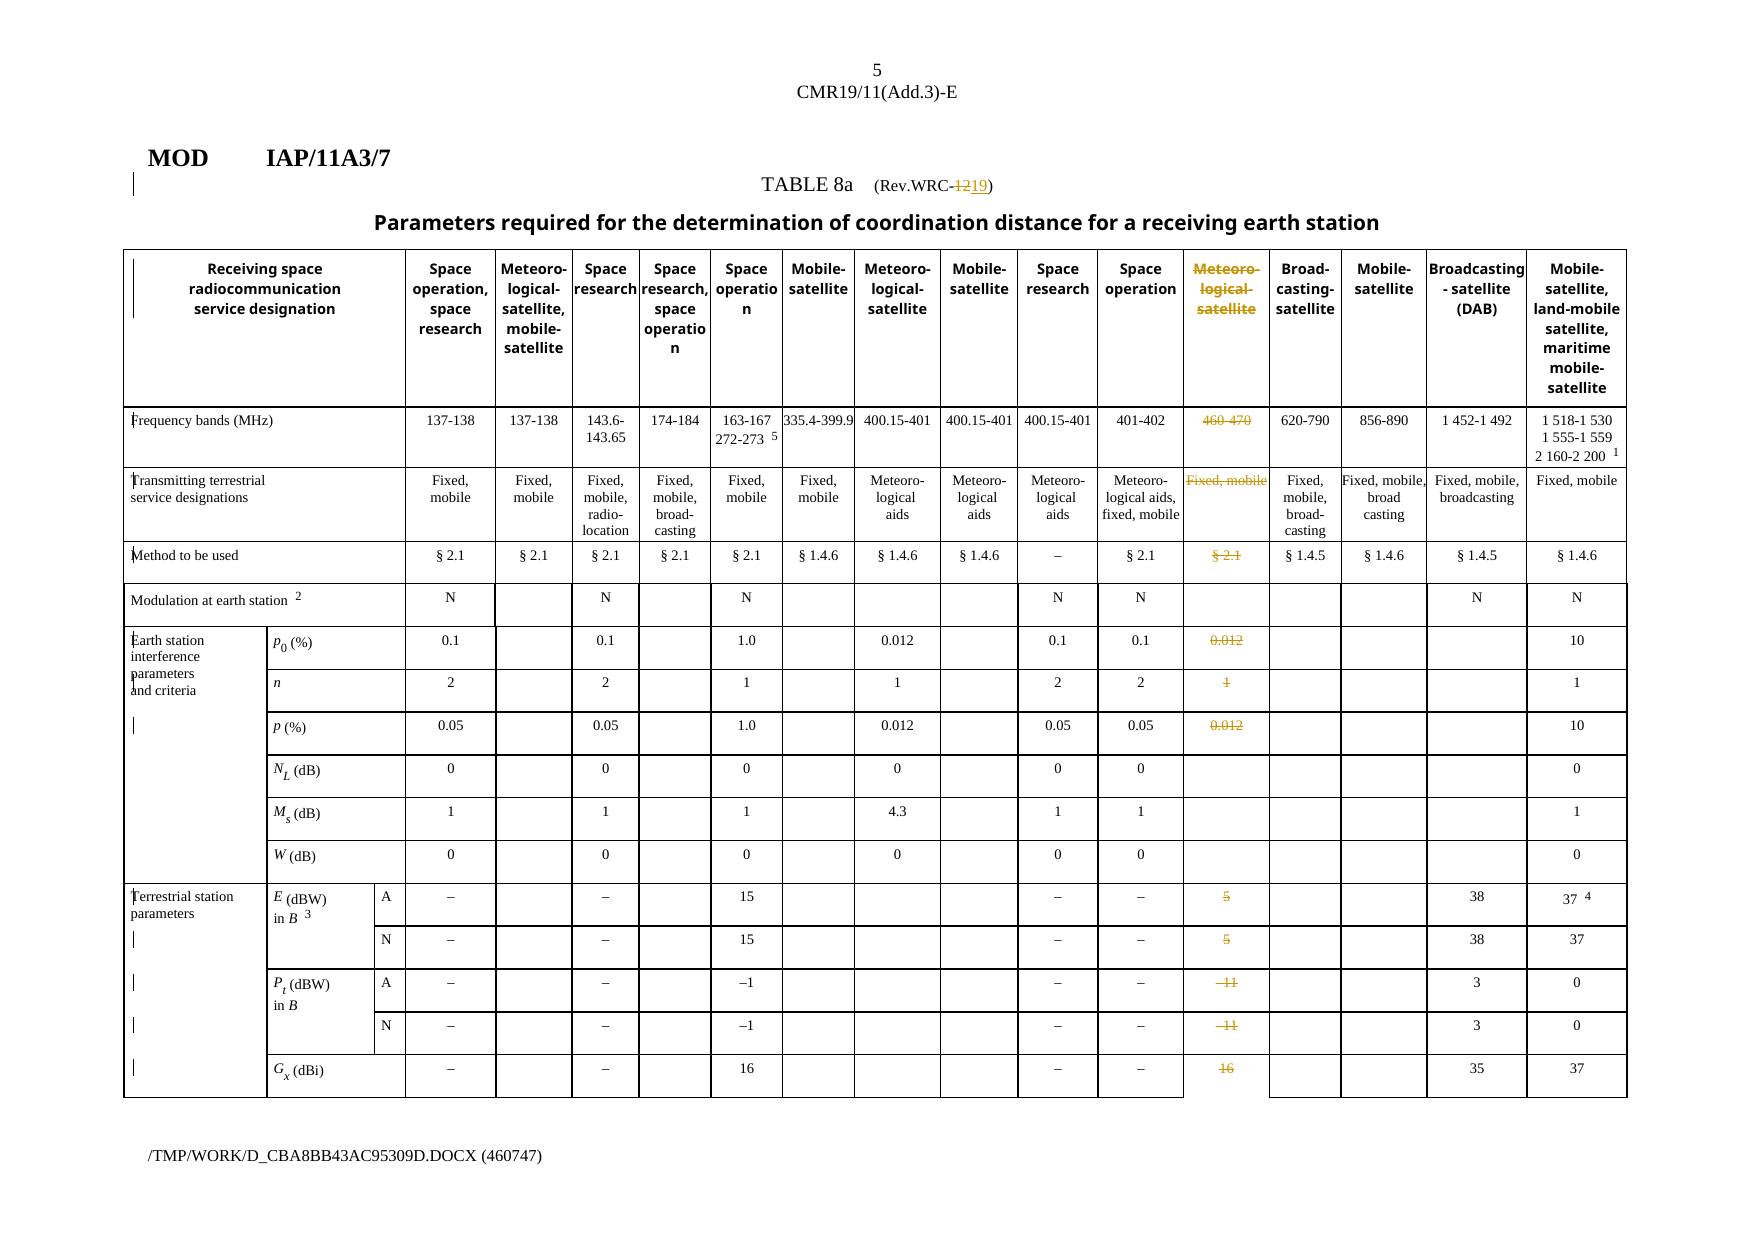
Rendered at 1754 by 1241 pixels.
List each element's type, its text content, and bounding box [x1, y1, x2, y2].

table_cell [497, 970, 571, 1011]
table_cell – [573, 927, 638, 968]
table_cell 2 [1019, 670, 1097, 711]
table_cell [941, 713, 1017, 754]
table_cell Fixed, mobile, broad-casting [640, 468, 710, 541]
table_cell [1184, 584, 1269, 626]
table_cell 0 [406, 841, 495, 882]
table_cell [941, 1013, 1017, 1054]
table_cell 0.05 [573, 713, 638, 754]
table_cell – [1099, 1013, 1183, 1054]
table_cell [640, 670, 710, 711]
table_cell [1184, 1013, 1269, 1054]
table_cell [640, 1055, 710, 1097]
table_cell Meteoro-logical aids [1018, 468, 1097, 541]
table_cell [1184, 542, 1269, 583]
table_cell [783, 756, 854, 797]
table_cell – [1099, 970, 1183, 1011]
table_cell A [375, 884, 405, 925]
table_cell 4.3 [855, 798, 940, 840]
table_cell [1428, 627, 1526, 668]
table_cell 3 [1428, 970, 1526, 1011]
table_header Broadcasting- satellite (DAB) [1427, 250, 1526, 406]
table_cell § 2.1 [406, 542, 495, 583]
table_cell 0 [712, 841, 782, 882]
table_cell [941, 798, 1017, 840]
table_cell N [1099, 584, 1183, 626]
table_cell [941, 756, 1017, 797]
table_cell 15 [712, 884, 782, 925]
table_cell [1342, 1013, 1426, 1054]
table_cell 400.15-401 [855, 408, 940, 467]
table_cell 0 [573, 841, 638, 882]
table_cell – [573, 1055, 638, 1097]
table_cell – [1018, 542, 1097, 583]
table_header Space operation [1098, 250, 1183, 406]
table_cell [640, 798, 710, 840]
table_cell [640, 884, 710, 925]
table_cell § 2.1 [496, 542, 572, 583]
table_cell [1342, 798, 1426, 840]
table_cell [783, 1055, 854, 1097]
table_cell [497, 927, 571, 968]
table_cell 1 [1019, 798, 1097, 840]
table_cell Fixed, mobile [406, 468, 495, 541]
table_cell 1 [1528, 670, 1626, 711]
table_cell [783, 798, 854, 840]
table_cell [1184, 1055, 1269, 1097]
table_cell [783, 884, 854, 925]
table_header Receiving space radiocommunication service designation [124, 250, 405, 406]
table_cell [855, 884, 940, 925]
table_cell [1270, 584, 1340, 626]
table_cell [1428, 841, 1526, 882]
table_cell [1428, 713, 1526, 754]
table_cell § 1.4.6 [941, 542, 1017, 583]
table_cell Gx (dBi) [268, 1055, 374, 1097]
table_cell Pt (dBW) in B [268, 970, 374, 1054]
table_cell [1342, 1055, 1426, 1097]
table_header Space operation [711, 250, 782, 406]
table_cell 0 [1019, 756, 1097, 797]
table_cell [783, 670, 854, 711]
table_header Space research [1018, 250, 1097, 406]
table_cell 10 [1528, 713, 1626, 754]
table_cell 0 [1528, 841, 1626, 882]
table_cell [783, 713, 854, 754]
table_cell [941, 627, 1017, 668]
table_cell 0 [855, 756, 940, 797]
table_cell 1 [573, 798, 638, 840]
table_cell 1 518-1 530 1 555-1 559 2 160-2 200 1 [1527, 408, 1626, 467]
table_cell 37 [1528, 927, 1626, 968]
table_cell [497, 1013, 571, 1054]
text MOD IAP/11A3/7#50199 [148, 143, 1606, 172]
table_cell Fixed, mobile [783, 468, 854, 541]
table_header Mobile-satellite [783, 250, 854, 406]
table_cell [640, 756, 710, 797]
table_cell [783, 927, 854, 968]
table_cell [1342, 927, 1426, 968]
table_cell [1270, 927, 1340, 968]
table_cell 0.05 [1099, 713, 1183, 754]
table_cell [640, 970, 710, 1011]
table_cell N [375, 1013, 405, 1054]
table_cell 0 [573, 756, 638, 797]
table_cell 163-167 272-273 5 [711, 408, 782, 467]
table_cell 1 [406, 798, 495, 840]
table_cell Meteoro-logical aids [855, 468, 940, 541]
table_cell § 1.4.6 [1527, 542, 1626, 583]
table_cell N [406, 584, 494, 626]
table_cell 35 [1428, 1055, 1526, 1097]
table_cell Earth station interference parameters and criteria [125, 627, 266, 882]
table_cell n [268, 670, 374, 711]
table_cell [783, 584, 854, 626]
table_cell Fixed, mobile, broad casting [1342, 468, 1426, 541]
table_cell 16 [712, 1055, 782, 1097]
table_cell 1 [855, 670, 940, 711]
table_cell § 2.1 [1098, 542, 1183, 583]
table_cell [1270, 713, 1340, 754]
table_cell [1270, 884, 1340, 925]
table_cell 0 [855, 841, 940, 882]
table_cell [497, 756, 571, 797]
table_cell [374, 670, 405, 711]
table_cell 1 452-1 492 [1427, 408, 1526, 467]
table_cell 0 [1099, 756, 1183, 797]
table_cell 37 [1528, 1055, 1626, 1097]
table_cell [374, 798, 405, 840]
table_cell –1 [712, 1013, 782, 1054]
table_cell § 2.1 [573, 542, 639, 583]
table_cell Frequency bands (MHz) [124, 408, 405, 467]
table_cell [783, 970, 854, 1011]
table_header Mobile-satellite [1342, 250, 1426, 406]
table_cell § 1.4.6 [783, 542, 854, 583]
table_cell [640, 927, 710, 968]
table_header [1184, 250, 1269, 406]
table_cell Fixed, mobile [1527, 468, 1626, 541]
table_cell [1270, 670, 1340, 711]
table_header Mobile-satellite, land-mobile satellite, maritime mobile-satellite [1527, 250, 1626, 406]
table_cell [1342, 584, 1426, 626]
table_cell 0.1 [573, 627, 638, 668]
table_cell [1270, 756, 1340, 797]
table_cell [941, 841, 1017, 882]
table_header Space operation, space research [406, 250, 495, 406]
table_cell N [375, 927, 405, 968]
table_cell [1270, 627, 1340, 668]
table_cell 0.05 [406, 713, 495, 754]
table_cell Transmitting terrestrial service designations [124, 468, 405, 541]
table_cell [1342, 756, 1426, 797]
table_cell – [406, 1055, 495, 1097]
table_header Space research, space operation [640, 250, 710, 406]
table_cell [497, 627, 571, 668]
table_cell [1184, 713, 1269, 754]
table_cell [1184, 884, 1269, 925]
table_cell N [1428, 584, 1526, 626]
table_cell Method to be used [124, 542, 405, 583]
table_cell 38 [1428, 884, 1526, 925]
table_cell [1342, 713, 1426, 754]
table_cell [855, 970, 940, 1011]
table_cell – [573, 1013, 638, 1054]
table_cell – [1019, 970, 1097, 1011]
table_cell 401-402 [1098, 408, 1183, 467]
table_cell [1342, 670, 1426, 711]
table_cell [941, 884, 1017, 925]
table_cell § 2.1 [640, 542, 710, 583]
table_cell 174-184 [640, 408, 710, 467]
table_cell 0.1 [1019, 627, 1097, 668]
table_cell 1 [1528, 798, 1626, 840]
table_cell Fixed, mobile, radio-location [573, 468, 639, 541]
table_cell [941, 927, 1017, 968]
table_cell – [573, 970, 638, 1011]
table_cell § 1.4.6 [855, 542, 940, 583]
table_cell [1184, 627, 1269, 668]
table_cell – [406, 927, 495, 968]
table_cell – [1019, 1013, 1097, 1054]
table_cell [497, 1055, 571, 1097]
table_cell 137-138 [406, 408, 495, 467]
table_header Mobile-satellite [941, 250, 1017, 406]
table_cell [1184, 408, 1269, 467]
table_cell [497, 798, 571, 840]
table_cell [1184, 756, 1269, 797]
table_cell [496, 584, 571, 626]
table_cell 856-890 [1342, 408, 1426, 467]
table_cell 37 4 [1528, 884, 1626, 925]
table_cell 15 [712, 927, 782, 968]
table_cell 38 [1428, 927, 1526, 968]
table_cell 0.1 [406, 627, 495, 668]
table_cell [1270, 1055, 1340, 1097]
table_cell [783, 841, 854, 882]
table_cell 0 [1019, 841, 1097, 882]
table_header Meteoro-logical-satellite [855, 250, 940, 406]
table_cell [1270, 1013, 1340, 1054]
table_cell – [406, 884, 495, 925]
table_cell § 2.1 [711, 542, 782, 583]
table_cell p (%) [268, 713, 374, 754]
table_cell p0 (%) [268, 627, 374, 668]
table_cell N [573, 584, 638, 626]
table_cell Fixed, mobile [496, 468, 572, 541]
table_cell 10 [1528, 627, 1626, 668]
table_cell Terrestrial station parameters [125, 884, 266, 1097]
table_cell 0 [1528, 970, 1626, 1011]
table_cell [497, 884, 571, 925]
table_cell 0 [406, 756, 495, 797]
table_cell Meteoro-logical aids, fixed, mobile [1098, 468, 1183, 541]
table_cell [497, 841, 571, 882]
table_cell 335.4-399.9 [783, 408, 854, 467]
table_cell Ms (dB) [268, 798, 374, 840]
table_cell [941, 584, 1017, 626]
table_cell [1270, 970, 1340, 1011]
table_cell – [406, 970, 495, 1011]
table_cell [374, 713, 405, 754]
text TABLE 8a (Rev.WRC-) [148, 172, 1606, 196]
table_cell [1342, 884, 1426, 925]
title Parameters required for the determination of coordination distance for a receiving earth station [148, 208, 1606, 237]
table_cell Fixed, mobile, broad-casting [1270, 468, 1341, 541]
table_cell – [1019, 884, 1097, 925]
table_cell 1 [712, 670, 782, 711]
table_cell [374, 627, 405, 668]
table_cell [1184, 927, 1269, 968]
table_cell Fixed, mobile, broadcasting [1427, 468, 1526, 541]
table_cell [1184, 970, 1269, 1011]
table_cell [640, 1013, 710, 1054]
table_header Broad-casting- satellite [1270, 250, 1341, 406]
table_cell [941, 1055, 1017, 1097]
table_cell 2 [573, 670, 638, 711]
table_cell [640, 841, 710, 882]
table_cell [855, 584, 940, 626]
table_cell – [1099, 927, 1183, 968]
table_cell 400.15-401 [1018, 408, 1097, 467]
table_cell [1428, 756, 1526, 797]
table_cell 620-790 [1270, 408, 1341, 467]
table_cell [640, 584, 710, 626]
table_cell § 1.4.5 [1427, 542, 1526, 583]
table_cell [497, 713, 571, 754]
table_cell 1.0 [712, 627, 782, 668]
table_cell § 1.4.6 [1342, 542, 1426, 583]
table_cell A [375, 970, 405, 1011]
table_cell 0 [1528, 1013, 1626, 1054]
table_cell 0 [1528, 756, 1626, 797]
table_cell [1184, 468, 1269, 541]
table_cell Fixed, mobile [711, 468, 782, 541]
table_cell – [1099, 1055, 1183, 1097]
table_cell [855, 1055, 940, 1097]
table_cell [783, 627, 854, 668]
table_cell – [406, 1013, 495, 1054]
table_cell –1 [712, 970, 782, 1011]
table_header Meteoro-logical- satellite, mobile-satellite [496, 250, 572, 406]
table_cell 0.012 [855, 627, 940, 668]
table_cell N [712, 584, 782, 626]
table_cell 2 [1099, 670, 1183, 711]
table_cell 0 [1099, 841, 1183, 882]
table_cell 137-138 [496, 408, 572, 467]
table_cell 1 [712, 798, 782, 840]
table_cell [1342, 841, 1426, 882]
table_cell – [573, 884, 638, 925]
table_cell 143.6-143.65 [573, 408, 639, 467]
table_cell [374, 1055, 405, 1097]
table_cell – [1019, 1055, 1097, 1097]
table_cell [640, 627, 710, 668]
table_cell [640, 713, 710, 754]
table_cell [1270, 798, 1340, 840]
table_header Space research [573, 250, 639, 406]
table_cell 0.1 [1099, 627, 1183, 668]
table_cell 1.0 [712, 713, 782, 754]
table_cell 2 [406, 670, 495, 711]
table_cell Modulation at earth station 2 [125, 584, 405, 626]
table_cell W (dB) [268, 841, 374, 882]
table_cell [1342, 627, 1426, 668]
table_cell [374, 841, 405, 882]
table_cell E (dBW) in B 3 [268, 884, 374, 968]
table_cell NL (dB) [268, 756, 374, 797]
table_cell N [1528, 584, 1626, 626]
table_cell [1342, 970, 1426, 1011]
table_cell [941, 970, 1017, 1011]
table_cell [783, 1013, 854, 1054]
table_cell 0 [712, 756, 782, 797]
table_cell § 1.4.5 [1270, 542, 1341, 583]
table_cell [1184, 841, 1269, 882]
table_cell [1270, 841, 1340, 882]
table_cell [941, 670, 1017, 711]
table_cell [855, 927, 940, 968]
table_cell [855, 1013, 940, 1054]
table_cell [374, 756, 405, 797]
table_cell – [1019, 927, 1097, 968]
table_cell 3 [1428, 1013, 1526, 1054]
table_cell [1184, 798, 1269, 840]
table_cell [1428, 798, 1526, 840]
table_cell – [1099, 884, 1183, 925]
table_cell 0.012 [855, 713, 940, 754]
table_cell N [1019, 584, 1097, 626]
table_cell 1 [1099, 798, 1183, 840]
table_cell [497, 670, 571, 711]
table_cell 400.15-401 [941, 408, 1017, 467]
table_cell [1184, 670, 1269, 711]
table_cell [1428, 670, 1526, 711]
table_cell Meteoro- logical aids [941, 468, 1017, 541]
table_cell 0.05 [1019, 713, 1097, 754]
